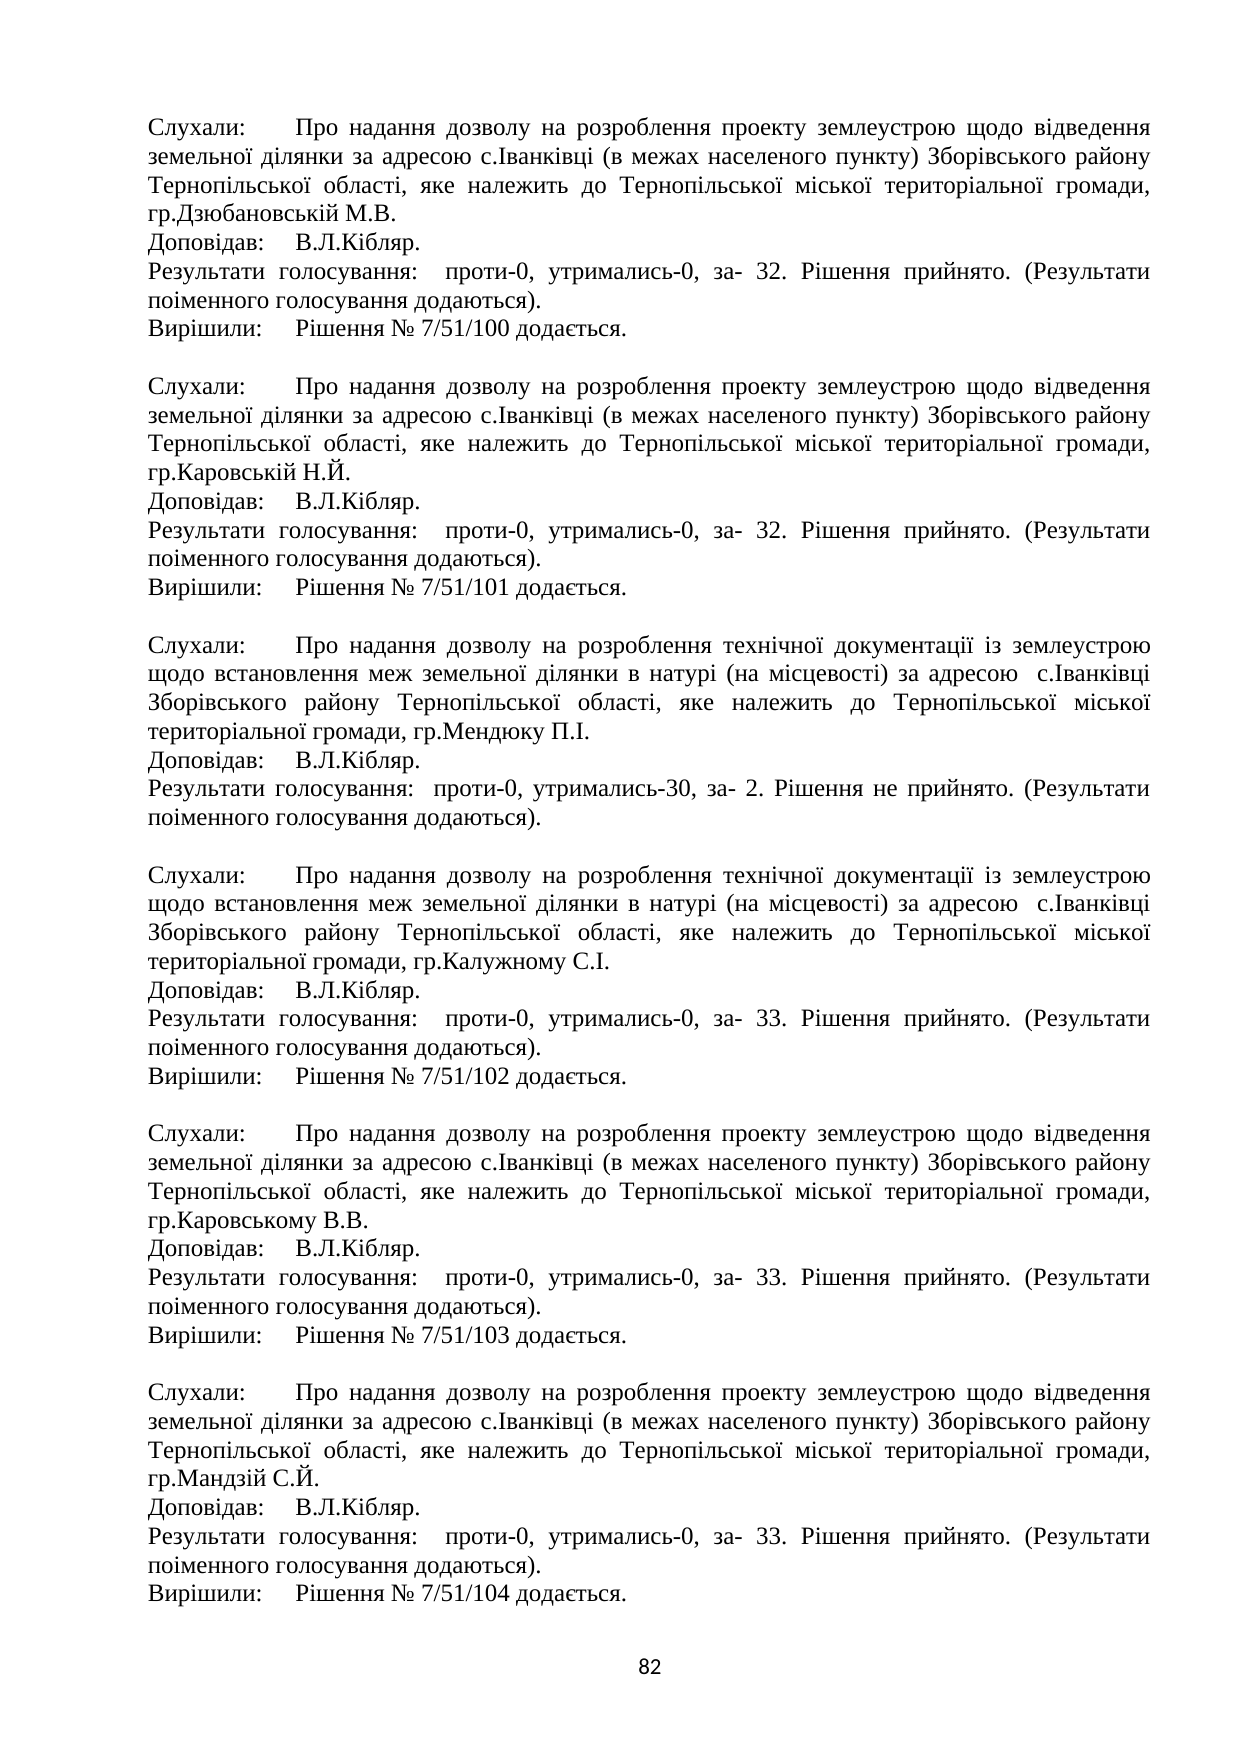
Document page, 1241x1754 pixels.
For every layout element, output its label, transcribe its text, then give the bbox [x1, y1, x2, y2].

text Результати голосування: проти-0, утримались-30, за- 2. Рішення не прийнято. (Результати поіменного голосування додаються). [148, 773, 1152, 831]
text Результати голосування: проти-0, утримались-0, за- 32. Рішення прийнято. (Результати поіменного голосування додаються). [148, 256, 1152, 313]
text Результати голосування: проти-0, утримались-0, за- 33. Рішення прийнято. (Результати поіменного голосування додаються). [148, 1003, 1152, 1061]
text Вирішили: Рішення № 7/51/104 додається. [148, 1578, 1152, 1607]
text Слухали: Про надання дозволу на розроблення проекту землеустрою щодо відведення земельної ділянки за адресою с.Іванківці (в межах населеного пункту) Зборівського району Тернопільської області, яке належить до Тернопільської міської територіальної громади, гр.Каровському В.В. [148, 1118, 1152, 1233]
text Доповідав: В.Л.Кібляр. [148, 486, 1152, 515]
text Слухали: Про надання дозволу на розроблення проекту землеустрою щодо відведення земельної ділянки за адресою с.Іванківці (в межах населеного пункту) Зборівського району Тернопільської області, яке належить до Тернопільської міської територіальної громади, гр.Мандзій С.Й. [148, 1377, 1152, 1492]
text Вирішили: Рішення № 7/51/100 додається. [148, 313, 1152, 342]
text Слухали: Про надання дозволу на розроблення проекту землеустрою щодо відведення земельної ділянки за адресою с.Іванківці (в межах населеного пункту) Зборівського району Тернопільської області, яке належить до Тернопільської міської територіальної громади, гр.Каровській Н.Й. [148, 371, 1152, 486]
text Доповідав: В.Л.Кібляр. [148, 227, 1152, 256]
text Вирішили: Рішення № 7/51/102 додається. [148, 1061, 1152, 1090]
text Слухали: Про надання дозволу на розроблення технічної документації із землеустрою щодо встановлення меж земельної ділянки в натурі (на місцевості) за адресою с.Іванківці Зборівського району Тернопільської області, яке належить до Тернопільської міської територіальної громади, гр.Мендюку П.І. [148, 630, 1152, 745]
text Результати голосування: проти-0, утримались-0, за- 33. Рішення прийнято. (Результати поіменного голосування додаються). [148, 1262, 1152, 1320]
text Вирішили: Рішення № 7/51/101 додається. [148, 572, 1152, 601]
text Слухали: Про надання дозволу на розроблення проекту землеустрою щодо відведення земельної ділянки за адресою с.Іванківці (в межах населеного пункту) Зборівського району Тернопільської області, яке належить до Тернопільської міської територіальної громади, гр.Дзюбановській М.В. [148, 112, 1152, 227]
text Доповідав: В.Л.Кібляр. [148, 1492, 1152, 1521]
text Доповідав: В.Л.Кібляр. [148, 1233, 1152, 1262]
text Вирішили: Рішення № 7/51/103 додається. [148, 1320, 1152, 1348]
text Результати голосування: проти-0, утримались-0, за- 32. Рішення прийнято. (Результати поіменного голосування додаються). [148, 515, 1152, 572]
text Слухали: Про надання дозволу на розроблення технічної документації із землеустрою щодо встановлення меж земельної ділянки в натурі (на місцевості) за адресою с.Іванківці Зборівського району Тернопільської області, яке належить до Тернопільської міської територіальної громади, гр.Калужному С.І. [148, 860, 1152, 975]
text Результати голосування: проти-0, утримались-0, за- 33. Рішення прийнято. (Результати поіменного голосування додаються). [148, 1521, 1152, 1578]
text Доповідав: В.Л.Кібляр. [148, 745, 1152, 773]
text Доповідав: В.Л.Кібляр. [148, 975, 1152, 1003]
